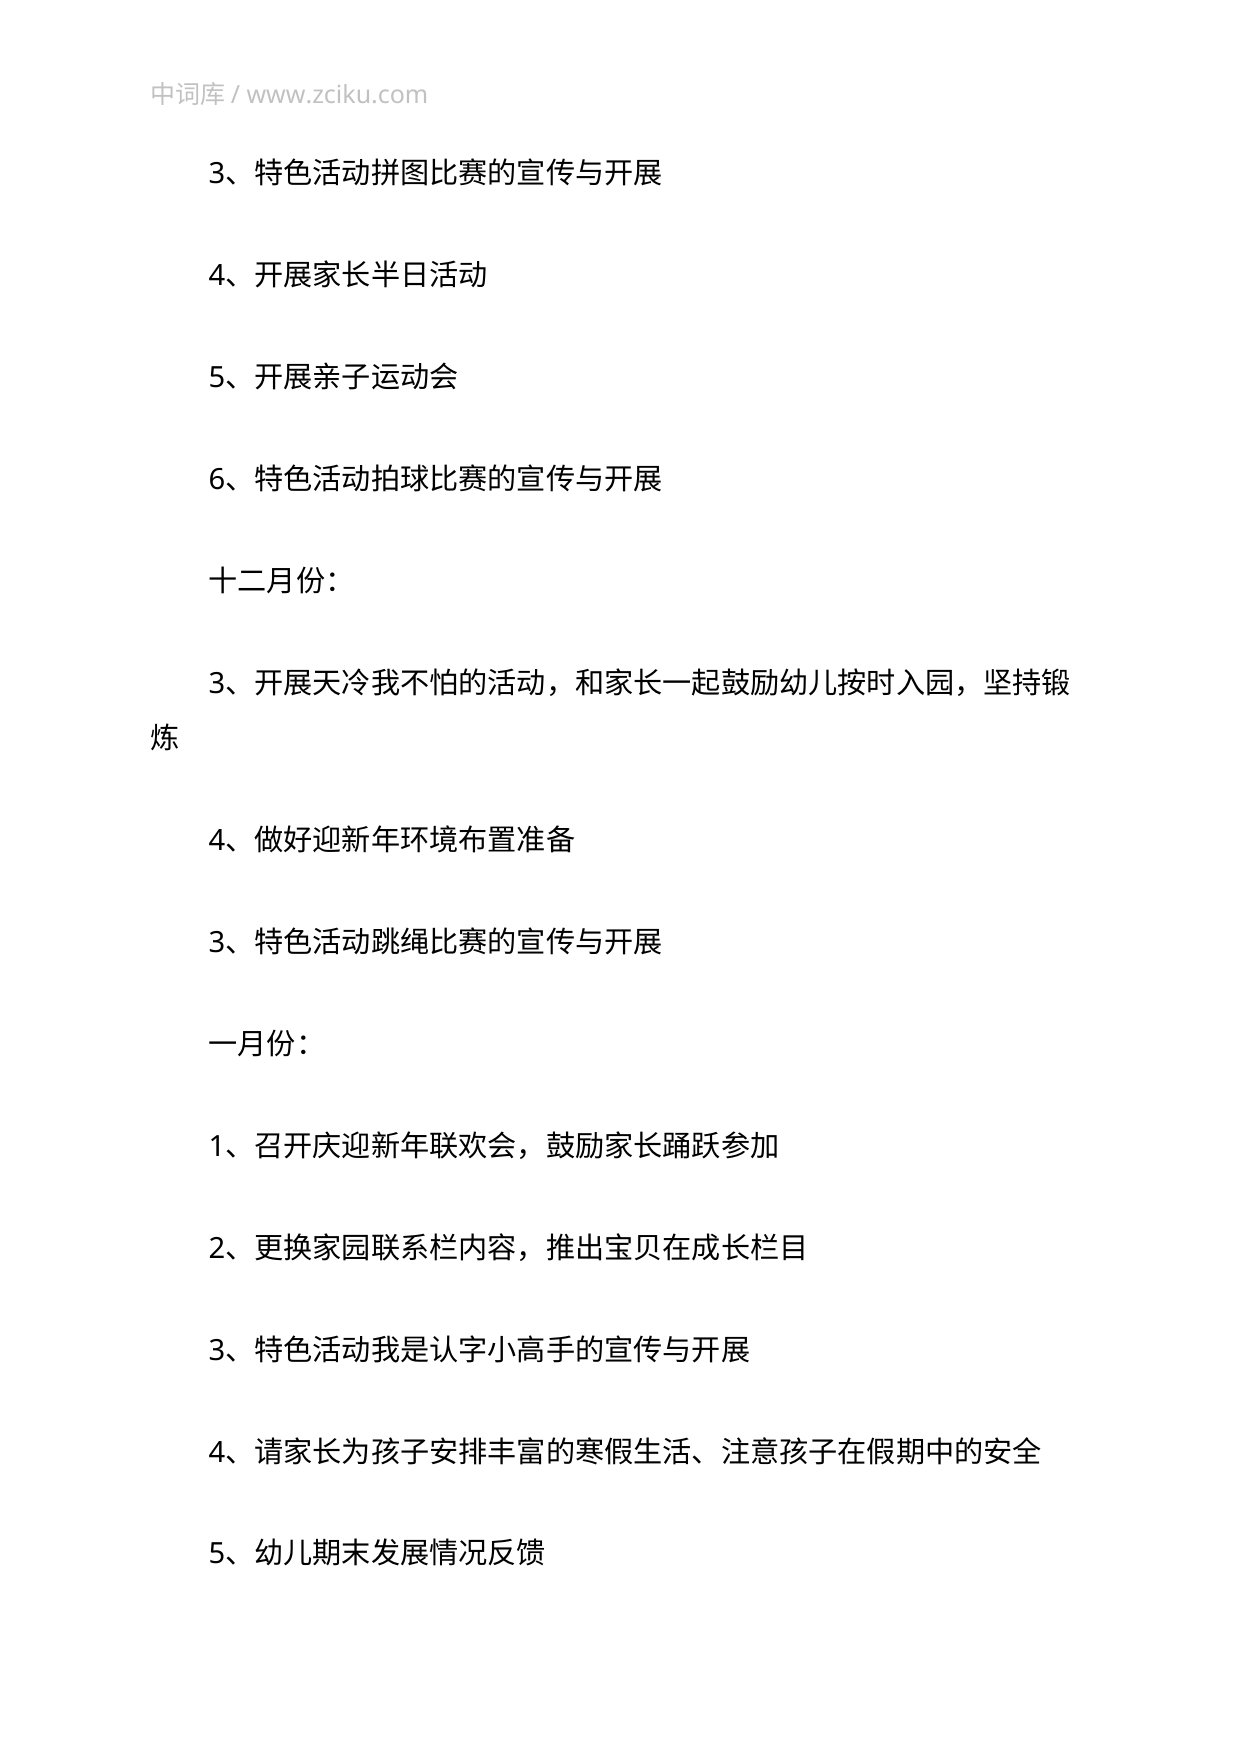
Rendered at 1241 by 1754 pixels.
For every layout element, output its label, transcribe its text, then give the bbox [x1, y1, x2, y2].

text 十二月份： [150, 558, 1090, 600]
text 1、召开庆迎新年联欢会，鼓励家长踊跃参加 [150, 1122, 1090, 1164]
text 3、特色活动我是认字小高手的宣传与开展 [150, 1326, 1090, 1368]
text 4、开展家长半日活动 [150, 252, 1090, 294]
text 6、特色活动拍球比赛的宣传与开展 [150, 456, 1090, 498]
text 4、做好迎新年环境布置准备 [150, 816, 1090, 859]
text 2、更换家园联系栏内容，推出宝贝在成长栏目 [150, 1224, 1090, 1267]
text 3、开展天冷我不怕的活动，和家长一起鼓励幼儿按时入园，坚持锻炼 [150, 660, 1090, 757]
text 5、开展亲子运动会 [150, 354, 1090, 396]
text 5、幼儿期末发展情况反馈 [150, 1530, 1090, 1572]
text 4、请家长为孩子安排丰富的寒假生活、注意孩子在假期中的安全 [150, 1428, 1090, 1471]
text 3、特色活动拼图比赛的宣传与开展 [150, 150, 1090, 192]
text 一月份： [150, 1020, 1090, 1063]
text 3、特色活动跳绳比赛的宣传与开展 [150, 918, 1090, 961]
